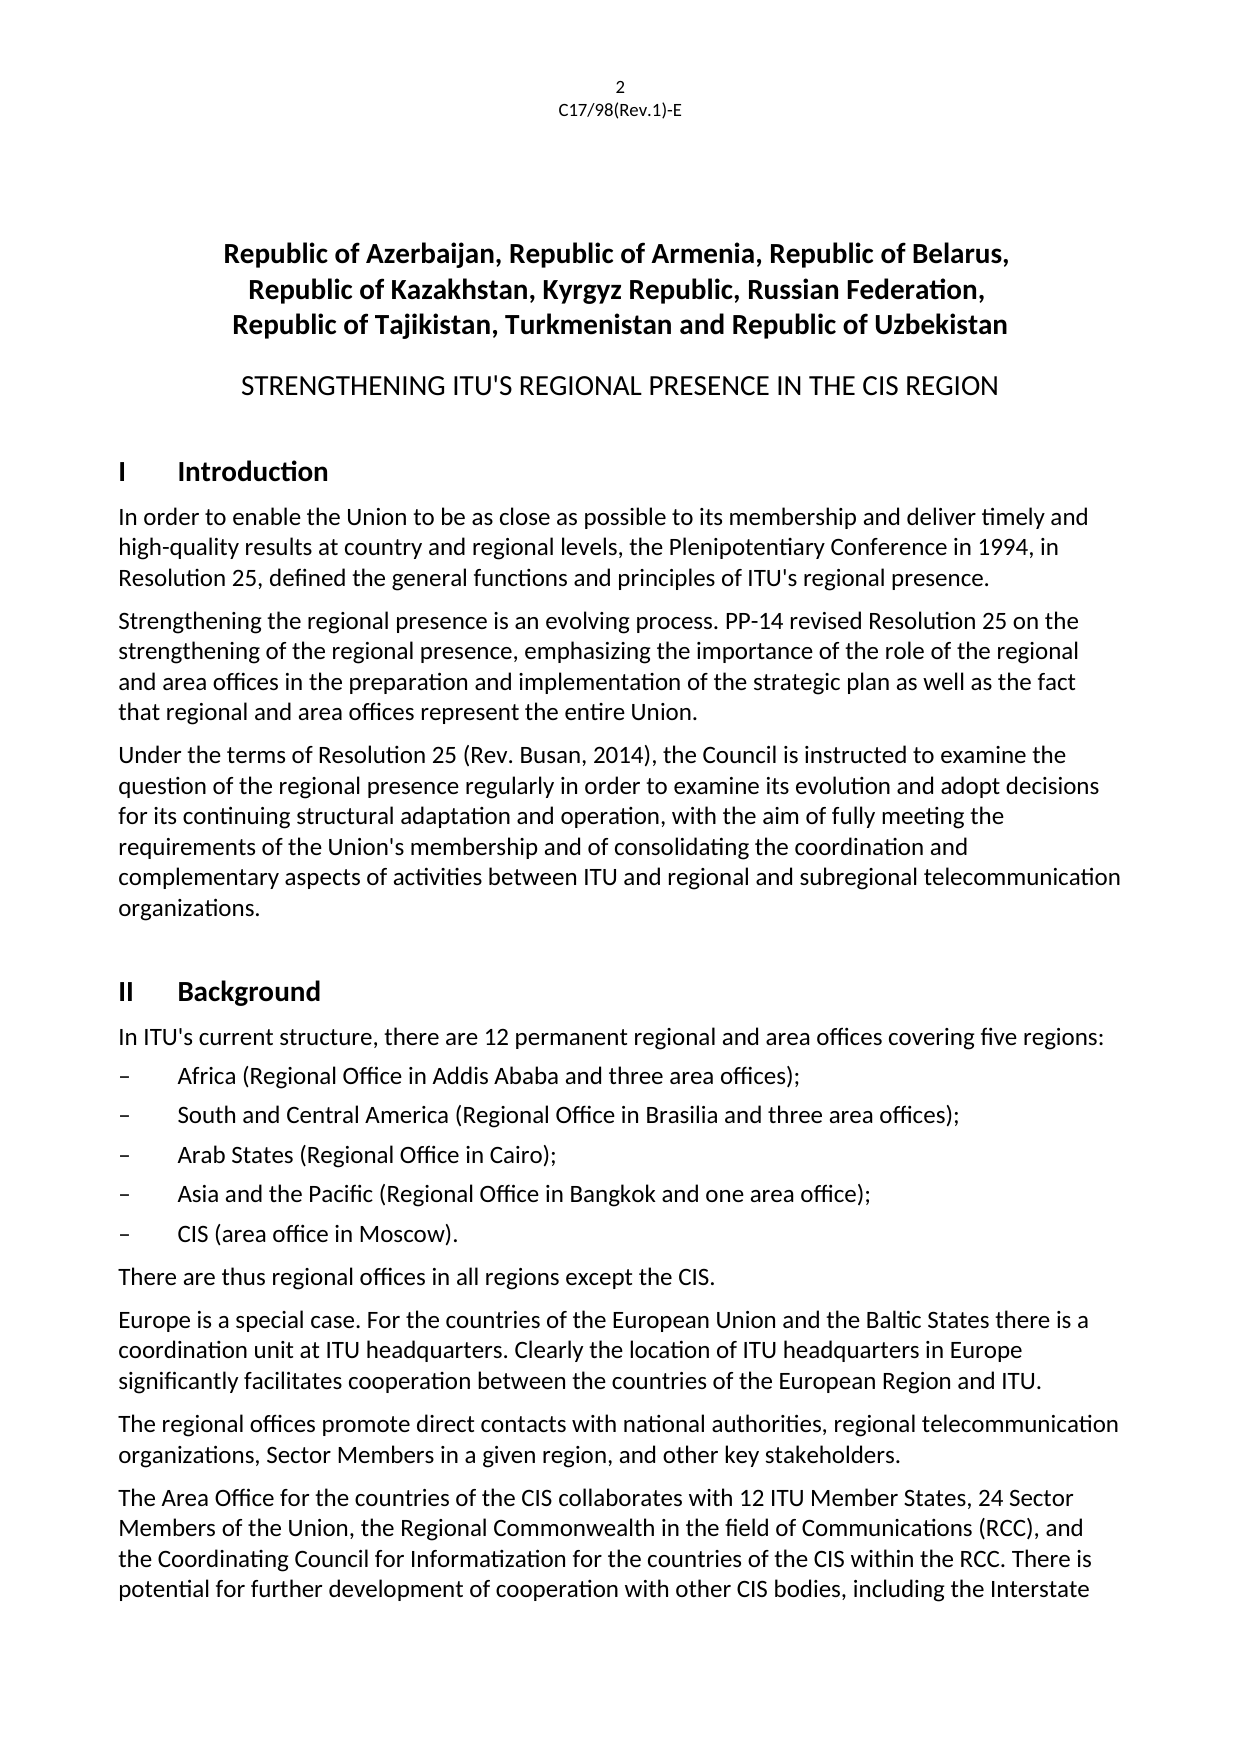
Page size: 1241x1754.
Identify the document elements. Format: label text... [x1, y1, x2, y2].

text – CIS (area office in Moscow). [118, 1218, 1122, 1249]
text Strengthening the regional presence is an evolving process. PP-14 revised Resolution 25 on the strengthening of the regional presence, emphasizing the importance of the role of the regional and area offices in the preparation and implementation of the strategic plan as well as the fact that regional and area offices represent the entire Union. [118, 605, 1122, 727]
text In order to enable the Union to be as close as possible to its membership and deliver timely and high-quality results at country and regional levels, the Plenipotentiary Conference in 1994, in Resolution 25, defined the general functions and principles of ITU's regional presence. [118, 501, 1122, 592]
text In ITU's current structure, there are 12 permanent regional and area offices covering five regions: [118, 1021, 1122, 1051]
text – South and Central America (Regional Office in Brasilia and three area offices); [118, 1100, 1122, 1130]
text Europe is a special case. For the countries of the European Union and the Baltic States there is a coordination unit at ITU headquarters. Clearly the location of ITU headquarters in Europe significantly facilitates cooperation between the countries of the European Region and ITU. [118, 1304, 1122, 1396]
text The regional offices promote direct contacts with national authorities, regional telecommunication organizations, Sector Members in a given region, and other key stakeholders. [118, 1408, 1122, 1469]
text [118, 1482, 1122, 1604]
text Under the terms of Resolution 25 (Rev. Busan, 2014), the Council is instructed to examine the question of the regional presence regularly in order to examine its evolution and adopt decisions for its continuing structural adaptation and operation, with the aim of fully meeting the requirements of the Union's membership and of consolidating the coordination and complementary aspects of activities between ITU and regional and subregional telecommunication organizations. [118, 739, 1122, 923]
text – Arab States (Regional Office in Cairo); [118, 1139, 1122, 1170]
subtitle I Introduction [118, 453, 1122, 488]
text Republic of Azerbaijan, Republic of Armenia, Republic of Belarus, Republic of Kazakhstan, Kyrgyz Republic, Russian Federation, Republic of Tajikistan, Turkmenistan and Republic of Uzbekistan [118, 235, 1122, 342]
text – Asia and the Pacific (Regional Office in Bangkok and one area office); [118, 1179, 1122, 1209]
subtitle II Background [118, 973, 1122, 1008]
text There are thus regional offices in all regions except the CIS. [118, 1261, 1122, 1292]
title STRENGTHENING ITU's REGIONAL PRESENCE IN THE CIS REGION [118, 367, 1122, 403]
text – Africa (Regional Office in Addis Ababa and three area offices); [118, 1060, 1122, 1091]
